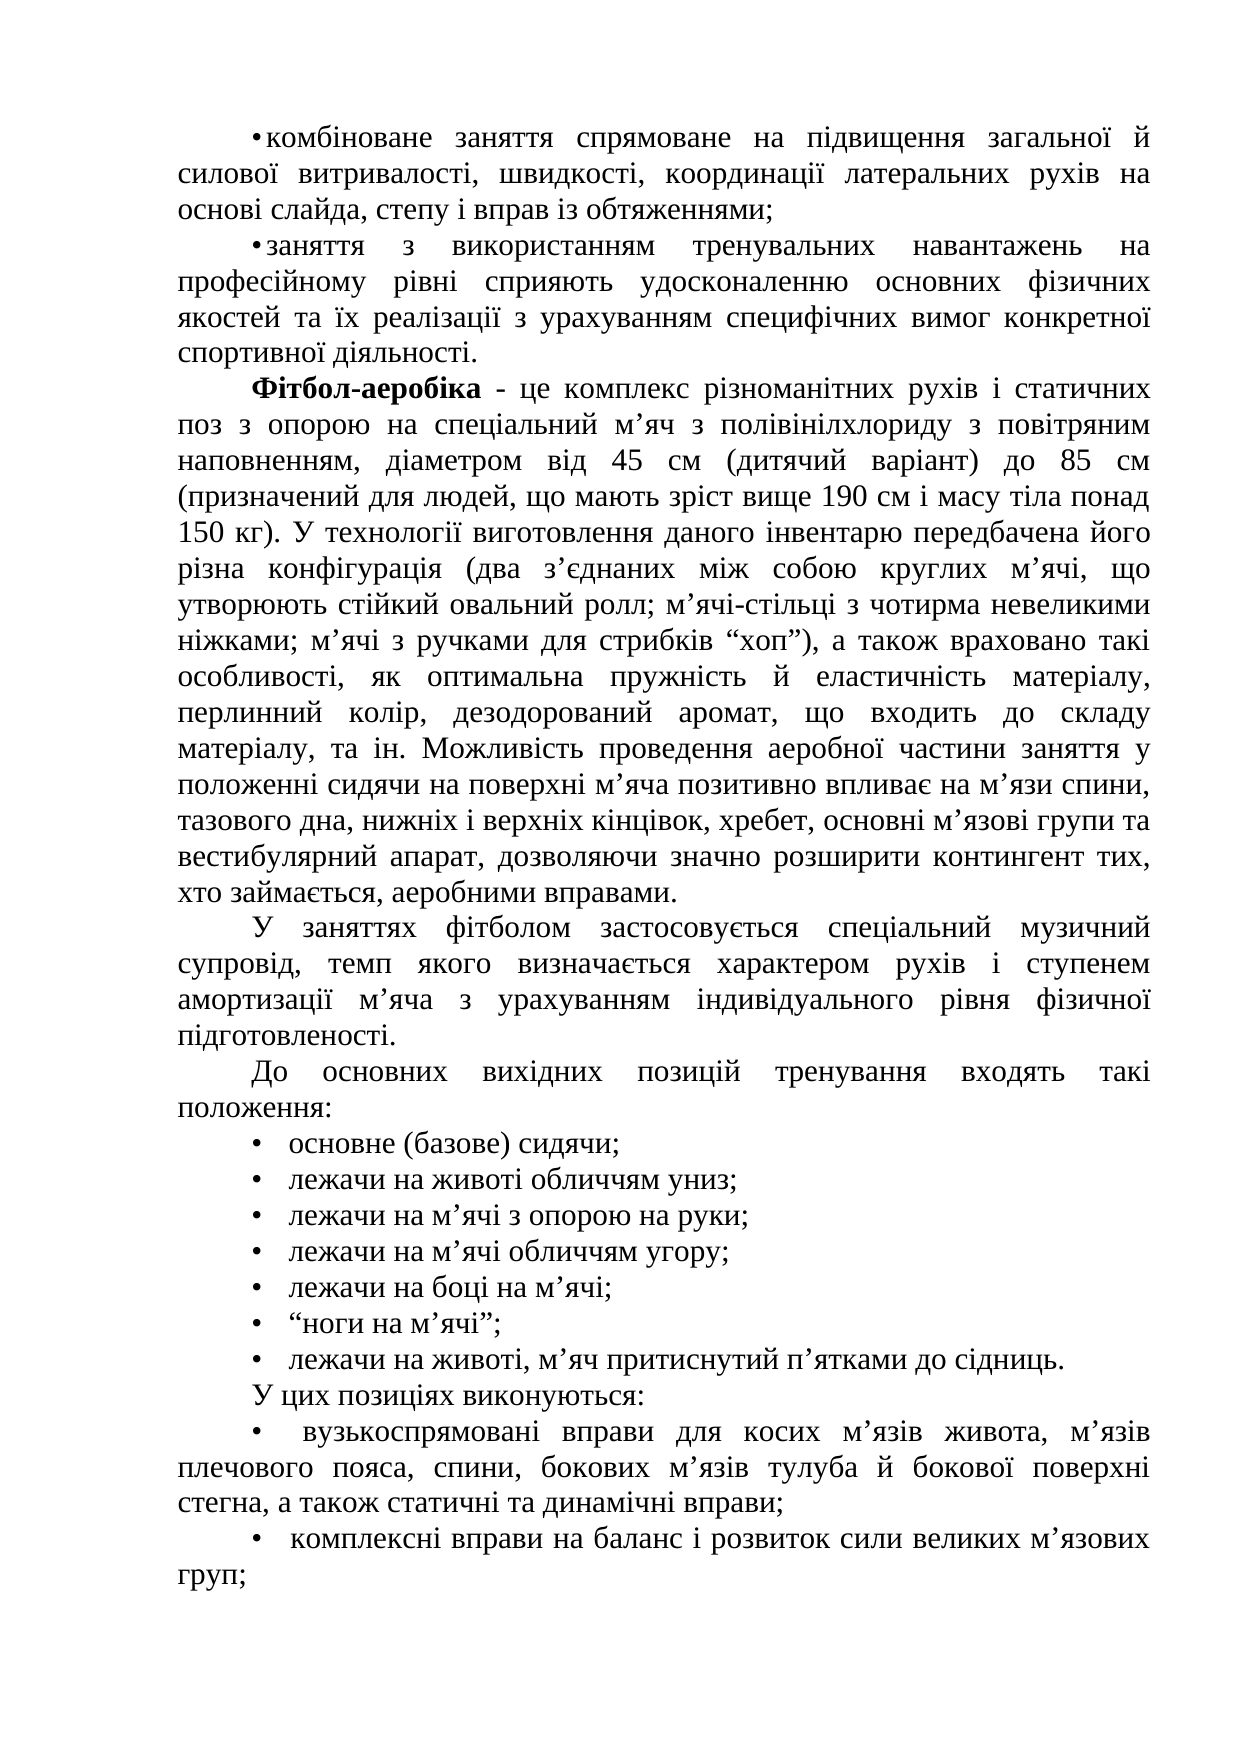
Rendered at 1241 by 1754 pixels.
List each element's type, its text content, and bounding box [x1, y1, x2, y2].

text • вузькоспрямовані вправи для косих м’язів живота, м’язів плечового пояса, спини, бокових м’язів тулуба й бокової поверхні стегна, а також статичні та динамічні вправи; [177, 1412, 1152, 1520]
text До основних вихідних позицій тренування входять такі положення: [177, 1052, 1152, 1124]
text • заняття з використанням тренувальних навантажень на професійному рівні сприяють удосконаленню основних фізичних якостей та їх реалізації з урахуванням специфічних вимог конкретної спортивної діяльності. [177, 226, 1152, 370]
text • комбіноване заняття спрямоване на підвищення загальної й силової витривалості, швидкості, координації латеральних рухів на основі слайда, степу і вправ із обтяженнями; [177, 118, 1152, 226]
text Фітбол-аеробіка - це комплекс різноманітних рухів і статичних поз з опорою на спеціальний м’яч з полівінілхлориду з повітряним наповненням, діаметром від 45 см (дитячий варіант) до 85 см (призначений для людей, що мають зріст вище 190 см і масу тіла понад 150 кг). У технології виготовлення даного інвентарю передбачена його різна конфігурація (два з’єднаних між собою круглих м’ячі, що утворюють стійкий овальний ролл; м’ячі-стільці з чотирма невеликими ніжками; м’ячі з ручками для стрибків “хоп”), а також враховано такі особливості, як оптимальна пружність й еластичність матеріалу, перлинний колір, дезодорований аромат, що входить до складу матеріалу, та ін. Можливість проведення аеробної частини заняття у положенні сидячи на поверхні м’яча позитивно впливає на м’язи спини, тазового дна, нижніх і верхніх кінцівок, хребет, основні м’язові групи та вестибулярний апарат, дозволяючи значно розширити контингент тих, хто займається, аеробними вправами. [177, 370, 1152, 909]
text • комплексні вправи на баланс і розвиток сили великих м’язових груп; [177, 1520, 1152, 1592]
text • “ноги на м’ячі”; [177, 1304, 1152, 1340]
text • лежачи на боці на м’ячі; [177, 1268, 1152, 1304]
text У цих позиціях виконуються: [177, 1376, 1152, 1412]
text • лежачи на м’ячі з опорою на руки; [177, 1196, 1152, 1232]
text • лежачи на животі, м’яч притиснутий п’ятками до сідниць. [177, 1340, 1152, 1376]
text • лежачи на м’ячі обличчям угору; [177, 1232, 1152, 1268]
text • лежачи на животі обличчям униз; [177, 1160, 1152, 1196]
text • основне (базове) сидячи; [177, 1124, 1152, 1160]
text У заняттях фітболом застосовується спеціальний музичний супровід, темп якого визначається характером рухів і ступенем амортизації м’яча з урахуванням індивідуального рівня фізичної підготовленості. [177, 909, 1152, 1052]
